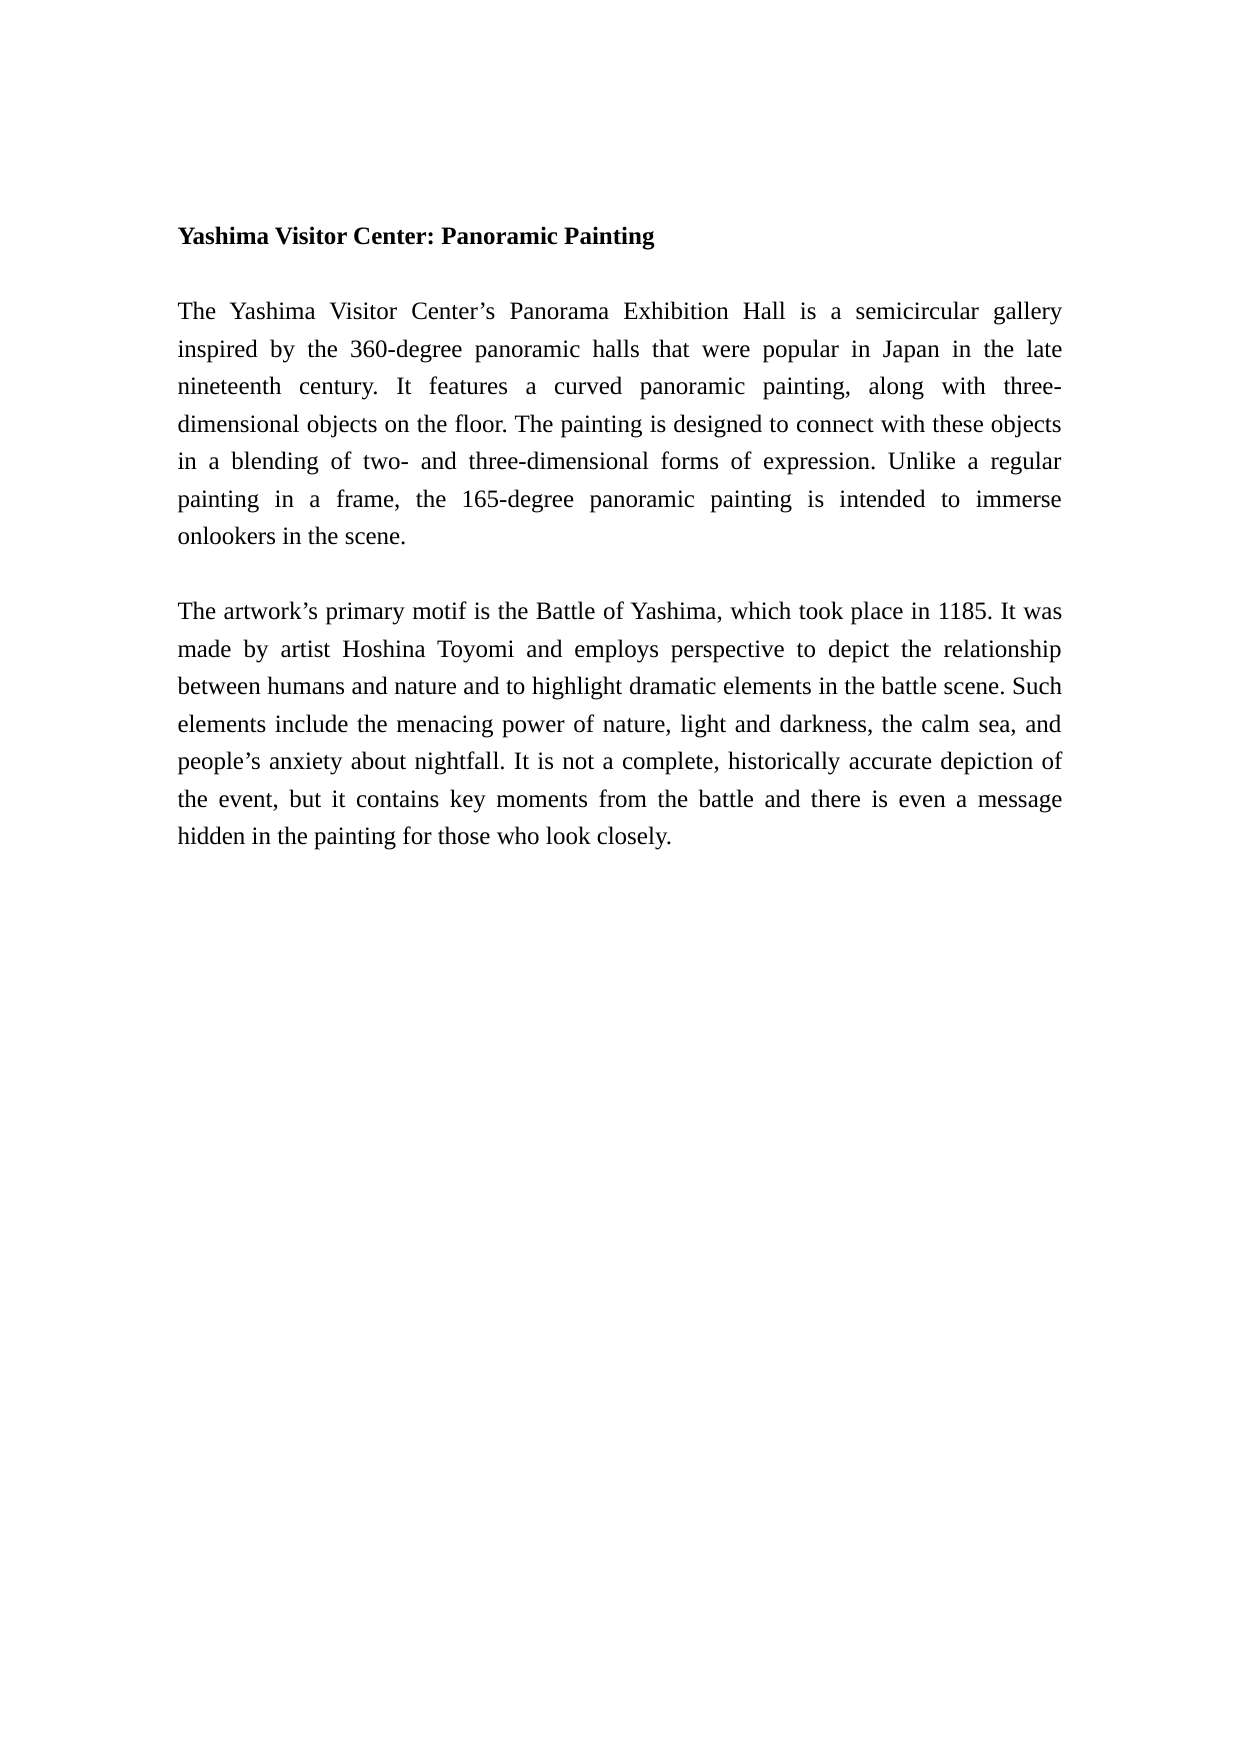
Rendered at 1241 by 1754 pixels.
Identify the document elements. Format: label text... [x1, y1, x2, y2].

text The Yashima Visitor Center’s Panorama Exhibition Hall is a semicircular gallery inspired by the 360-degree panoramic halls that were popular in Japan in the late nineteenth century. It features a curved panoramic painting, along with three-dimensional objects on the floor. The painting is designed to connect with these objects in a blending of two- and three-dimensional forms of expression. Unlike a regular painting in a frame, the 165-degree panoramic painting is intended to immerse onlookers in the scene. [177, 292, 1063, 554]
text Yashima Visitor Center: Panoramic Painting [177, 217, 1063, 254]
text The artwork’s primary motif is the Battle of Yashima, which took place in 1185. It was made by artist Hoshina Toyomi and employs perspective to depict the relationship between humans and nature and to highlight dramatic elements in the battle scene. Such elements include the menacing power of nature, light and darkness, the calm sea, and people’s anxiety about nightfall. It is not a complete, historically accurate depiction of the event, but it contains key moments from the battle and there is even a message hidden in the painting for those who look closely. [177, 592, 1063, 854]
